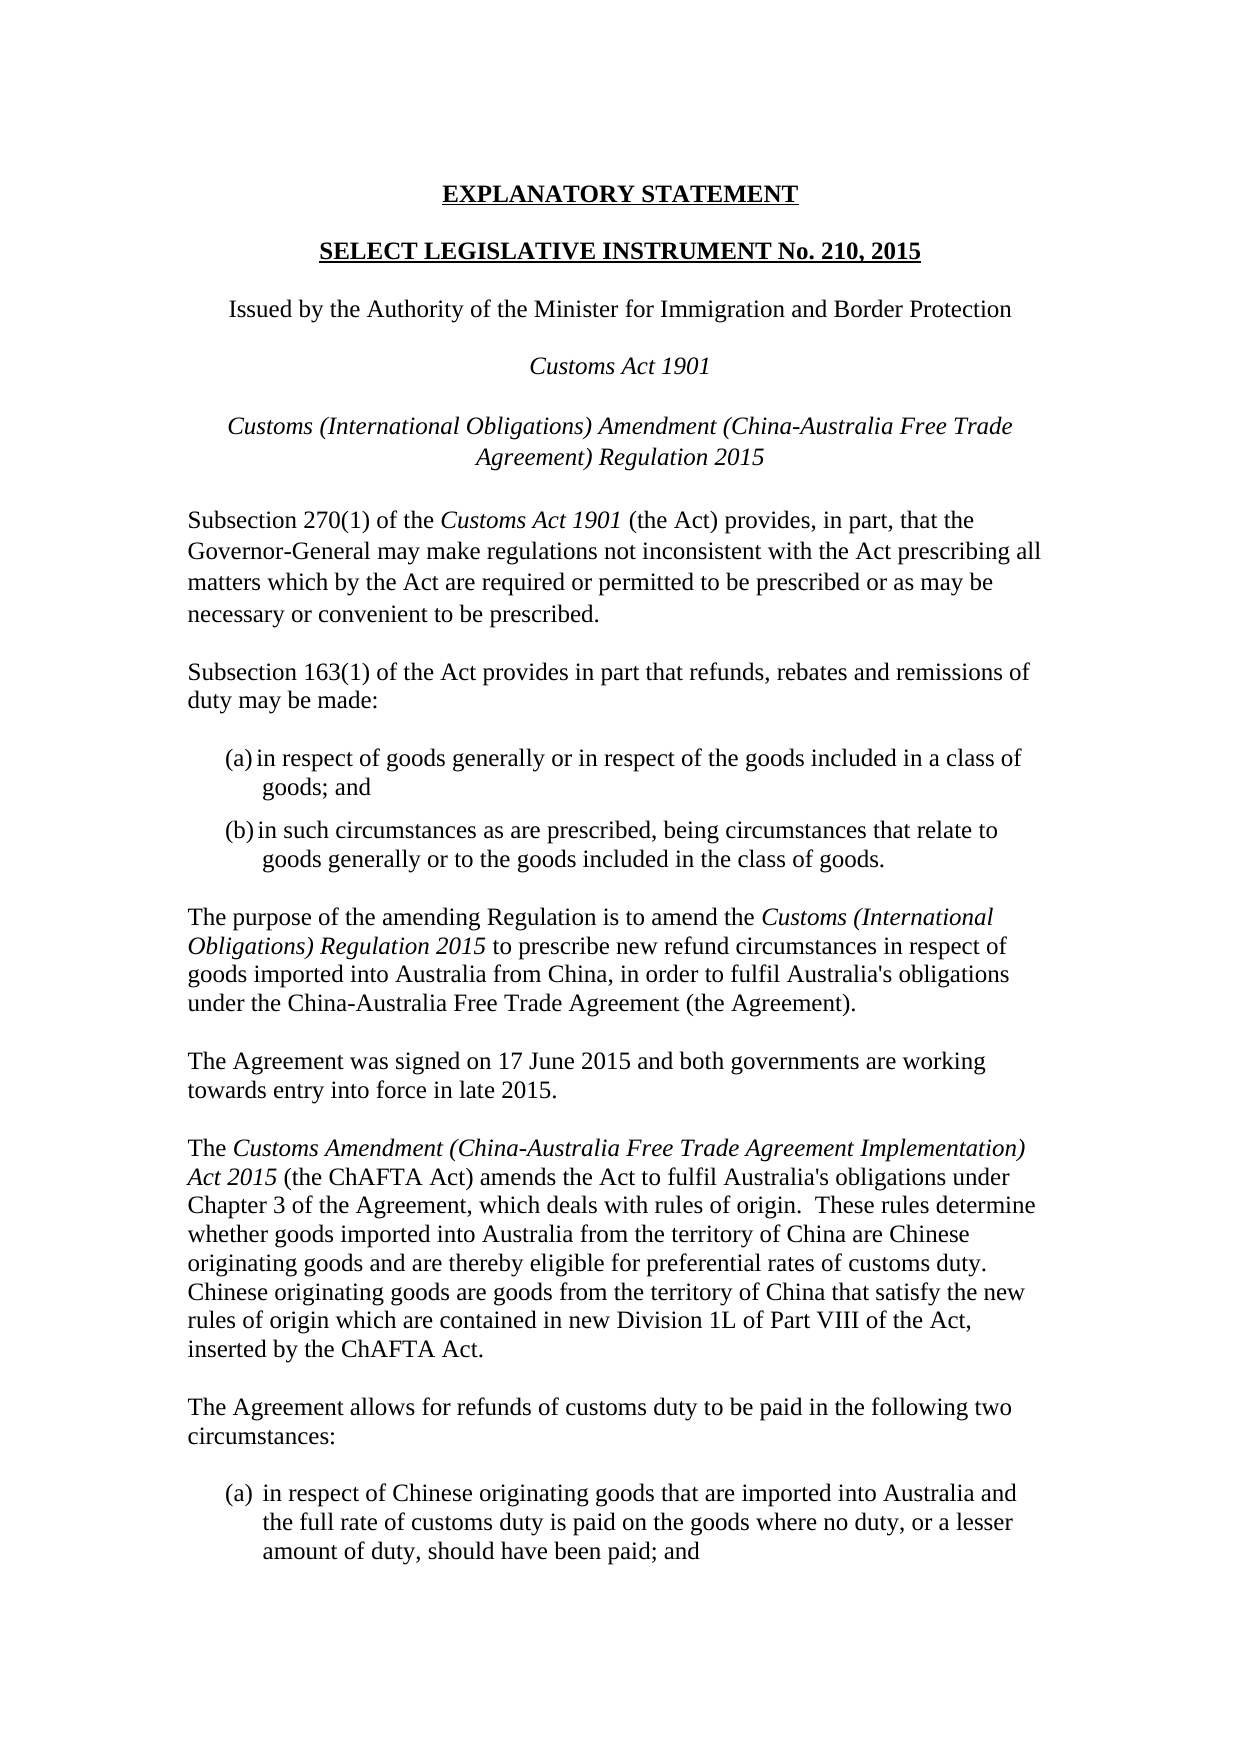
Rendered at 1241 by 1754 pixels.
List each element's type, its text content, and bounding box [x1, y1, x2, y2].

text The Agreement was signed on 17 June 2015 and both governments are working towards entry into force in late 2015. [187, 1046, 1053, 1104]
text SELECT LEGISLATIVE INSTRUMENT No. 210, 2015 [187, 236, 1053, 265]
text Subsection 270(1) of the Customs Act 1901 (the Act) provides, in part, that the Governor-General may make regulations not inconsistent with the Act prescribing all matters which by the Act are required or permitted to be prescribed or as may be necessary or convenient to be prescribed. [187, 502, 1053, 627]
text Customs (International Obligations) Amendment (China-Australia Free Trade Agreement) Regulation 2015 [187, 409, 1053, 471]
text The Agreement allows for refunds of customs duty to be paid in the following two circumstances: [187, 1392, 1053, 1449]
text (b) in such circumstances as are prescribed, being circumstances that relate to goods generally or to the goods included in the class of goods. [225, 815, 1053, 873]
text Subsection 163(1) of the Act provides in part that refunds, rebates and remissions of duty may be made: [187, 657, 1053, 714]
list in respect of Chinese originating goods that are imported into Australia and the full rate of customs duty is paid on the goods where no duty, or a lesser amount of duty, should have been paid; and [225, 1478, 1053, 1564]
text EXPLANATORY STATEMENT [187, 179, 1053, 207]
text Issued by the Authority of the Minister for Immigration and Border Protection [187, 294, 1053, 322]
text (a) in respect of goods generally or in respect of the goods included in a class of goods; and [225, 743, 1053, 801]
text The purpose of the amending Regulation is to amend the Customs (International Obligations) Regulation 2015 to prescribe new refund circumstances in respect of goods imported into Australia from China, in order to fulfil Australia's obligations under the China-Australia Free Trade Agreement (the Agreement). [187, 902, 1053, 1017]
text Customs Act 1901 [187, 351, 1053, 380]
text The Customs Amendment (China-Australia Free Trade Agreement Implementation) Act 2015 (the ChAFTA Act) amends the Act to fulfil Australia's obligations under Chapter 3 of the Agreement, which deals with rules of origin. These rules determine whether goods imported into Australia from the territory of China are Chinese originating goods and are thereby eligible for preferential rates of customs duty. Chinese originating goods are goods from the territory of China that satisfy the new rules of origin which are contained in new Division 1L of Part VIII of the Act, inserted by the ChAFTA Act. [187, 1133, 1053, 1363]
